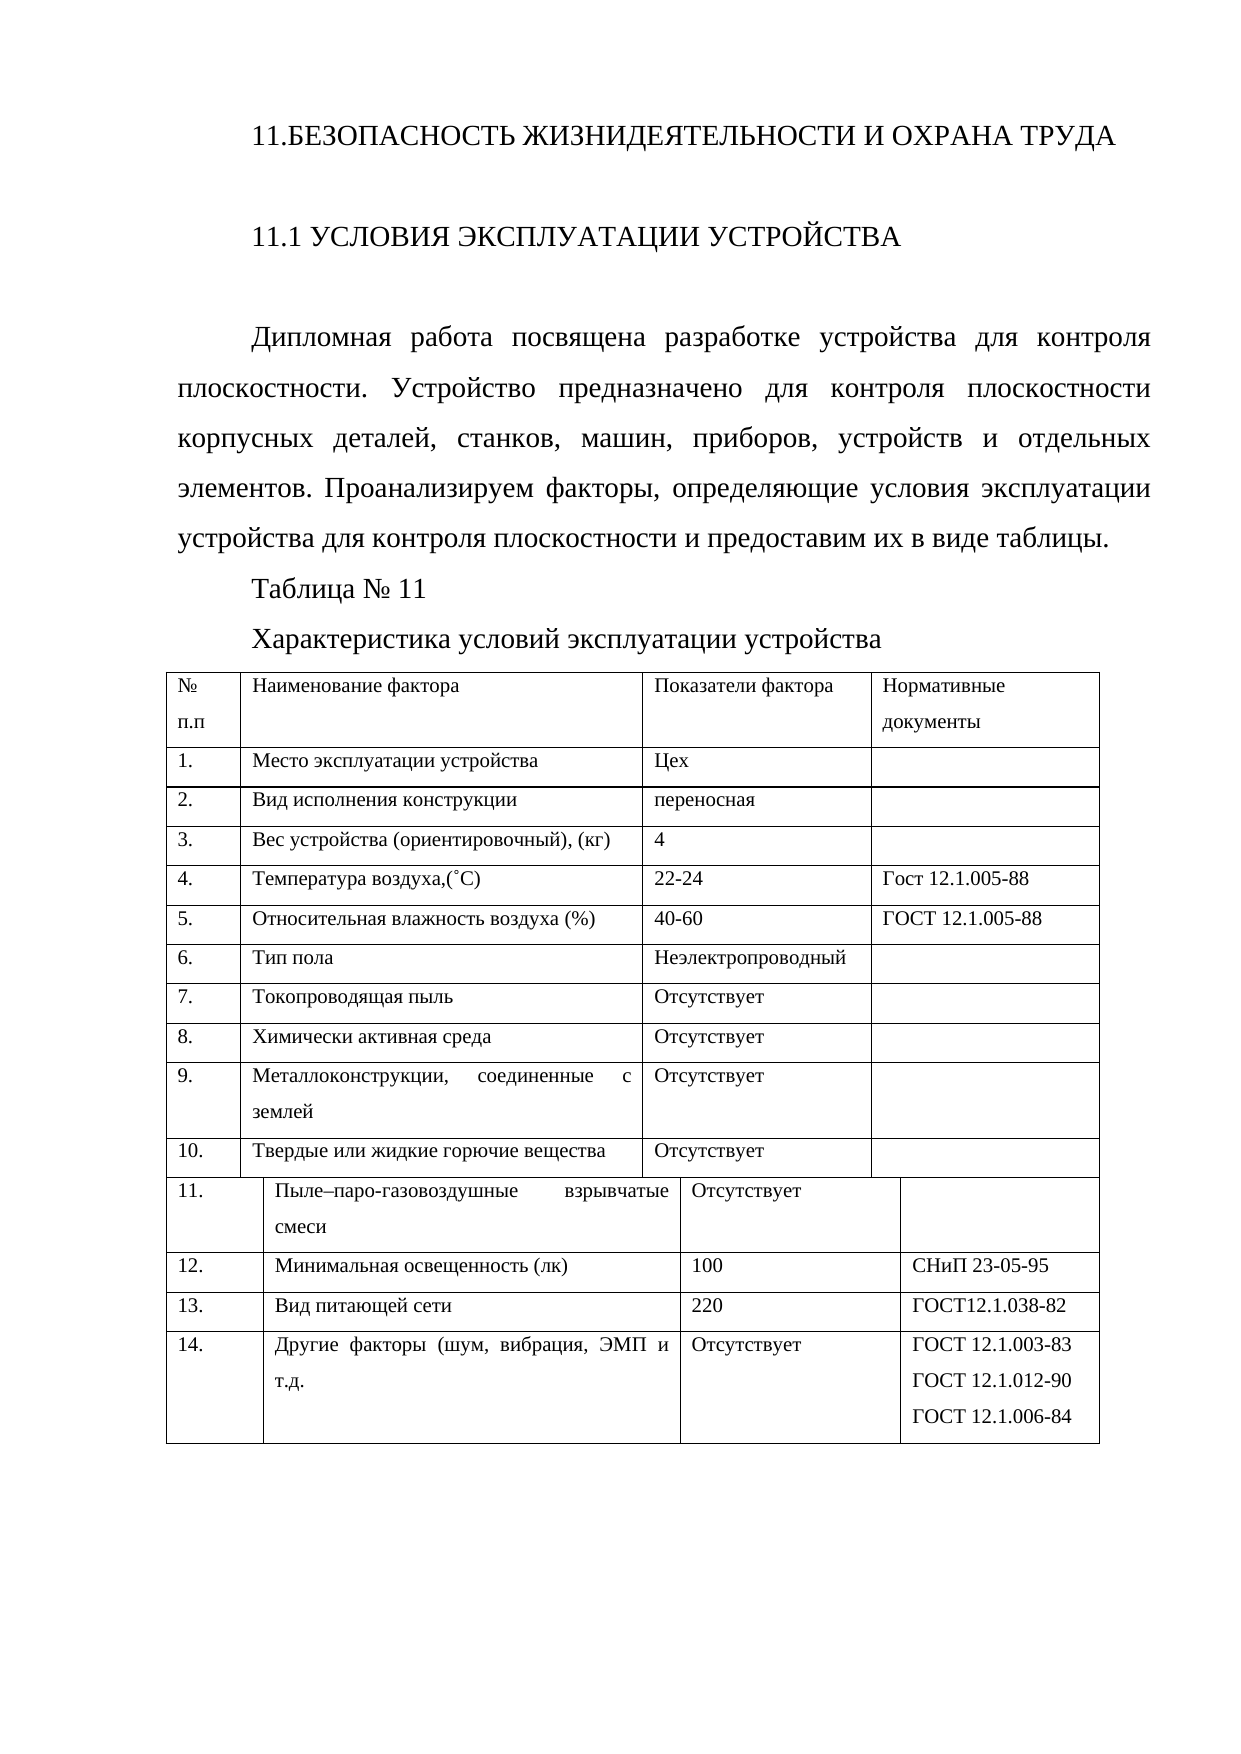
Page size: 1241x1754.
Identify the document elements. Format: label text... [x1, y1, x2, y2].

table_cell ГОСТ12.1.038-82 [901, 1293, 1099, 1331]
table_cell Отсутствует [681, 1332, 900, 1442]
table_cell 22-24 [643, 866, 871, 904]
text Таблица № 11 [177, 571, 1152, 604]
table_cell [872, 827, 1099, 865]
table_cell ГОСТ 12.1.005-88 [872, 906, 1099, 944]
table_cell 100 [681, 1253, 900, 1292]
table_cell 40-60 [643, 906, 871, 944]
table_cell [167, 1024, 240, 1062]
table_cell [167, 1063, 240, 1137]
table_cell Минимальная освещенность (лк) [264, 1253, 680, 1292]
table_cell Металлоконструкции, соединенные с землей [241, 1063, 642, 1137]
table_cell [167, 945, 240, 983]
table_cell Химически активная среда [241, 1024, 642, 1062]
table_cell 220 [681, 1293, 900, 1331]
table_cell [872, 788, 1099, 826]
table_cell [167, 866, 240, 904]
table_cell [167, 827, 240, 865]
table_cell Вес устройства (ориентировочный), (кг) [241, 827, 642, 865]
table_cell Токопроводящая пыль [241, 984, 642, 1023]
table_cell Отсутствует [681, 1178, 900, 1252]
table_cell Температура воздуха,(˚С) [241, 866, 642, 904]
table_cell Гост 12.1.005-88 [872, 866, 1099, 904]
table_cell Отсутствует [643, 1024, 871, 1062]
table_header Нормативные документы [872, 673, 1099, 747]
table_cell Неэлектропроводный [643, 945, 871, 983]
table_cell [167, 1293, 263, 1331]
table_cell Отсутствует [643, 1063, 871, 1137]
table_cell [872, 945, 1099, 983]
table_cell [167, 984, 240, 1023]
text 11.1 Условия эксплуатации устройства [177, 219, 1152, 252]
table_cell Место эксплуатации устройства [241, 748, 642, 786]
table_cell Другие факторы (шум, вибрация, ЭМП и т.д. [264, 1332, 680, 1442]
table_cell 4 [643, 827, 871, 865]
table_header Показатели фактора [643, 673, 871, 747]
table_cell Твердые или жидкие горючие вещества [241, 1139, 642, 1177]
table_cell [901, 1178, 1099, 1252]
table_cell [167, 1253, 263, 1292]
table_cell [167, 748, 240, 786]
table_cell Цех [643, 748, 871, 786]
table_cell Относительная влажность воздуха (%) [241, 906, 642, 944]
table_cell [872, 1024, 1099, 1062]
table_cell [167, 1332, 263, 1442]
table_cell [872, 1063, 1099, 1137]
table_header Наименование фактора [241, 673, 642, 747]
table_cell Тип пола [241, 945, 642, 983]
table_cell [167, 1178, 263, 1252]
table_header № п.п [167, 673, 240, 747]
table_cell [167, 1139, 240, 1177]
table_cell [872, 748, 1099, 786]
table_cell [872, 984, 1099, 1023]
table_cell Пыле–паро-газовоздушные взрывчатые смеси [264, 1178, 680, 1252]
table_cell [872, 1139, 1099, 1177]
table_cell Вид питающей сети [264, 1293, 680, 1331]
table_cell ГОСТ 12.1.003-83 ГОСТ 12.1.012-90 ГОСТ 12.1.006-84 [901, 1332, 1099, 1442]
text Дипломная работа посвящена разработке устройства для контроля плоскостности. Устройство предназначено для контроля плоскостности корпусных деталей, станков, машин, приборов, устройств и отдельных элементов. Проанализируем факторы, определяющие условия эксплуатации устройства для контроля плоскостности и предоставим их в виде таблицы. [177, 319, 1152, 554]
table_cell [167, 906, 240, 944]
text Характеристика условий эксплуатации устройства [177, 621, 1152, 655]
table_cell СНиП 23-05-95 [901, 1253, 1099, 1292]
table_cell [167, 788, 240, 826]
table_cell переносная [643, 788, 871, 826]
text 11.БЕЗОПАСНОСТЬ ЖИЗНИДЕЯТЕЛЬНОСТИ И ОХРАНА ТРУДА [177, 118, 1152, 152]
table_cell Отсутствует [643, 984, 871, 1023]
table_cell Отсутствует [643, 1139, 871, 1177]
table_cell Вид исполнения конструкции [241, 788, 642, 826]
